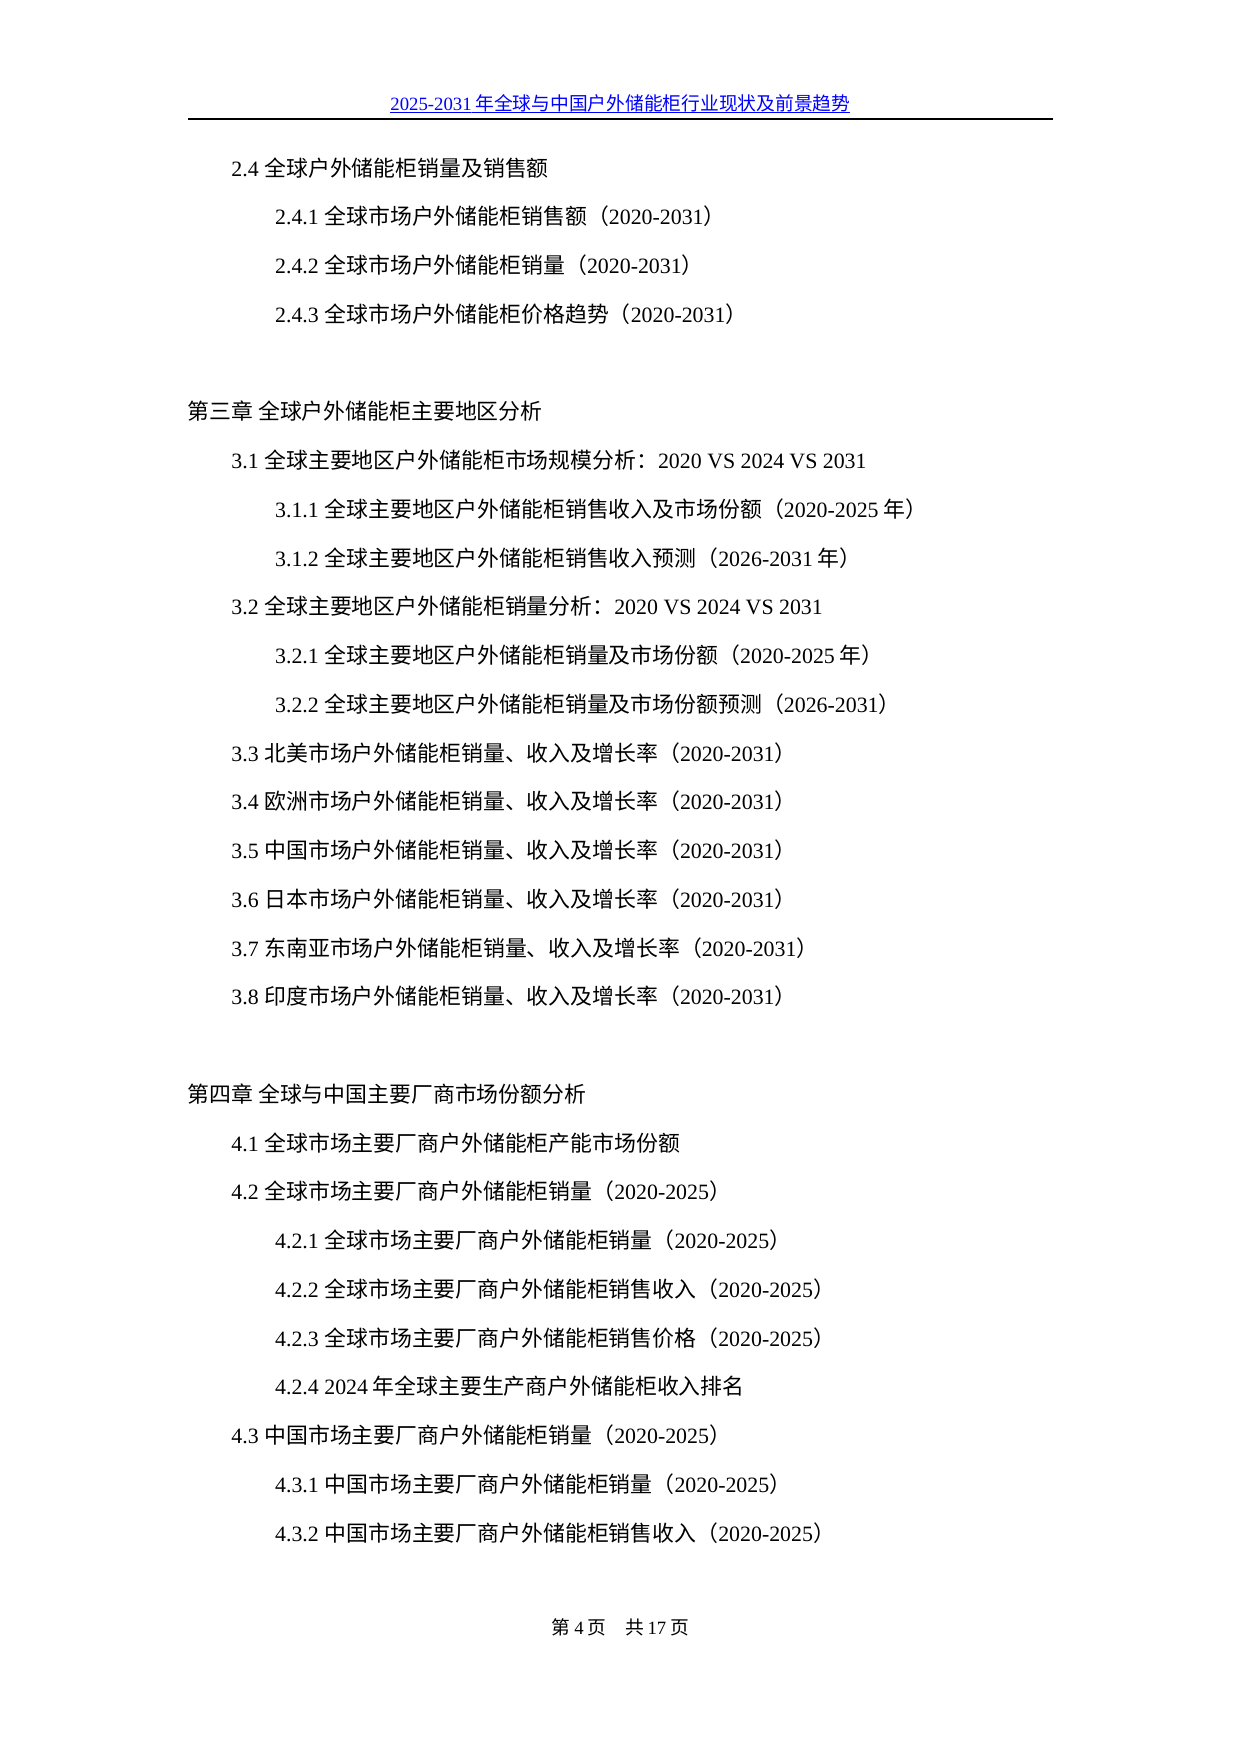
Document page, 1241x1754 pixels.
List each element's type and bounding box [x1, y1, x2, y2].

text [187, 150, 1053, 1548]
